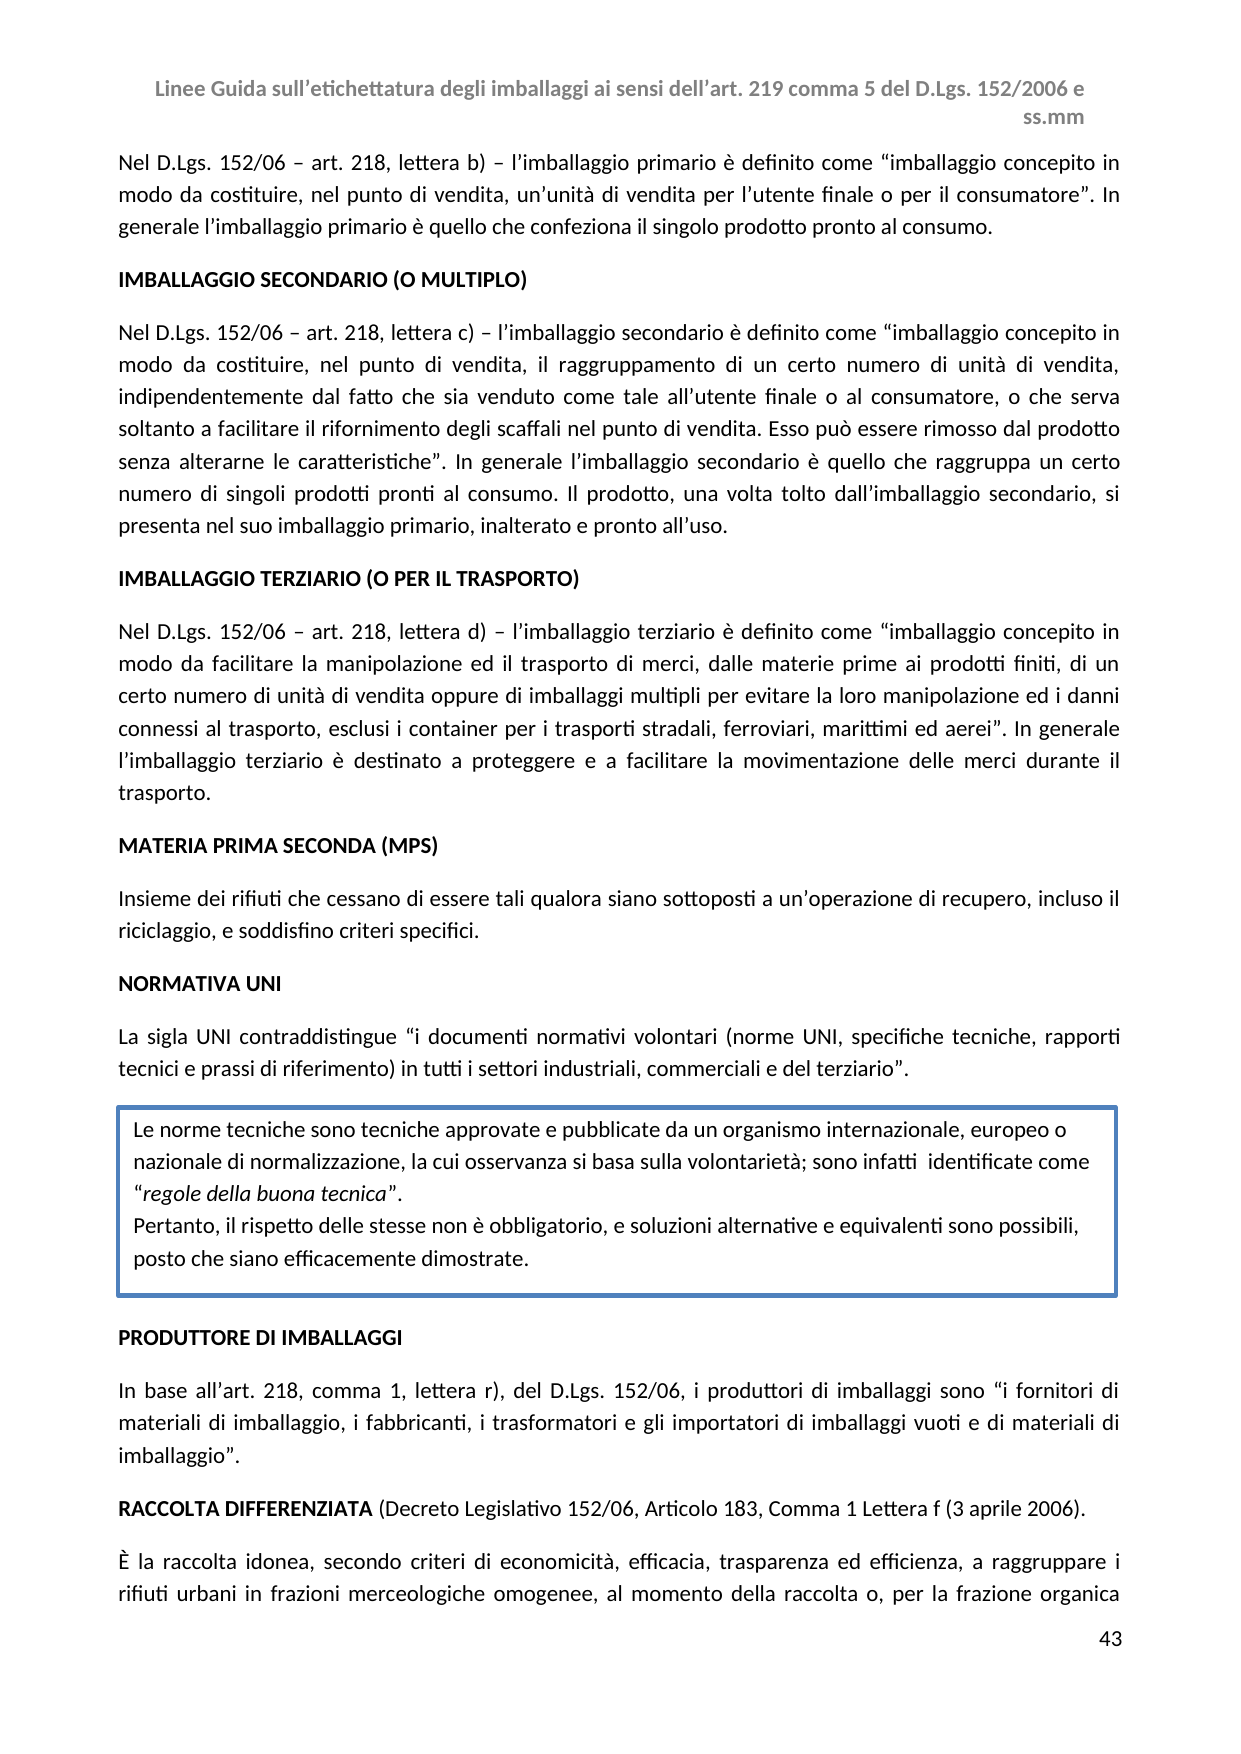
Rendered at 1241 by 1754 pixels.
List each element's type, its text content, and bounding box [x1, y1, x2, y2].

text NORMATIVA UNI [118, 969, 1122, 997]
text Nel D.Lgs. 152/06 – art. 218, lettera b) – l’imballaggio primario è definito come “imballaggio concepito in modo da costituire, nel punto di vendita, un’unità di vendita per l’utente finale o per il consumatore”. In generale l’imballaggio primario è quello che confeziona il singolo prodotto pronto al consumo. [118, 148, 1122, 240]
text Nel D.Lgs. 152/06 – art. 218, lettera c) – l’imballaggio secondario è definito come “imballaggio concepito in modo da costituire, nel punto di vendita, il raggruppamento di un certo numero di unità di vendita, indipendentemente dal fatto che sia venduto come tale all’utente finale o al consumatore, o che serva soltanto a facilitare il rifornimento degli scaffali nel punto di vendita. Esso può essere rimosso dal prodotto senza alterarne le caratteristiche”. In generale l’imballaggio secondario è quello che raggruppa un certo numero di singoli prodotti pronti al consumo. Il prodotto, una volta tolto dall’imballaggio secondario, si presenta nel suo imballaggio primario, inalterato e pronto all’uso. [118, 318, 1122, 539]
text RACCOLTA DIFFERENZIATA (Decreto Legislativo 152/06, Articolo 183, Comma 1 Lettera f (3 aprile 2006). [118, 1494, 1122, 1522]
text IMBALLAGGIO SECONDARIO (O MULTIPLO) [118, 265, 1122, 293]
text In base all’art. 218, comma 1, lettera r), del D.Lgs. 152/06, i produttori di imballaggi sono “i fornitori di materiali di imballaggio, i fabbricanti, i trasformatori e gli importatori di imballaggi vuoti e di materiali di imballaggio”. [118, 1376, 1122, 1469]
text PRODUTTORE DI IMBALLAGGI [118, 1323, 1122, 1351]
text IMBALLAGGIO TERZIARIO (O PER IL TRASPORTO) [118, 564, 1122, 592]
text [118, 1547, 1122, 1607]
text La sigla UNI contraddistingue “i documenti normativi volontari (norme UNI, specifiche tecniche, rapporti tecnici e prassi di riferimento) in tutti i settori industriali, commerciali e del terziario”. [118, 1022, 1122, 1083]
text Nel D.Lgs. 152/06 – art. 218, lettera d) – l’imballaggio terziario è definito come “imballaggio concepito in modo da facilitare la manipolazione ed il trasporto di merci, dalle materie prime ai prodotti finiti, di un certo numero di unità di vendita oppure di imballaggi multipli per evitare la loro manipolazione ed i danni connessi al trasporto, esclusi i container per i trasporti stradali, ferroviari, marittimi ed aerei”. In generale l’imballaggio terziario è destinato a proteggere e a facilitare la movimentazione delle merci durante il trasporto. [118, 617, 1122, 806]
text Insieme dei rifiuti che cessano di essere tali qualora siano sottoposti a un’operazione di recupero, incluso il riciclaggio, e soddisfino criteri specifici. [118, 884, 1122, 944]
text MATERIA PRIMA SECONDA (MPS) [118, 831, 1122, 859]
